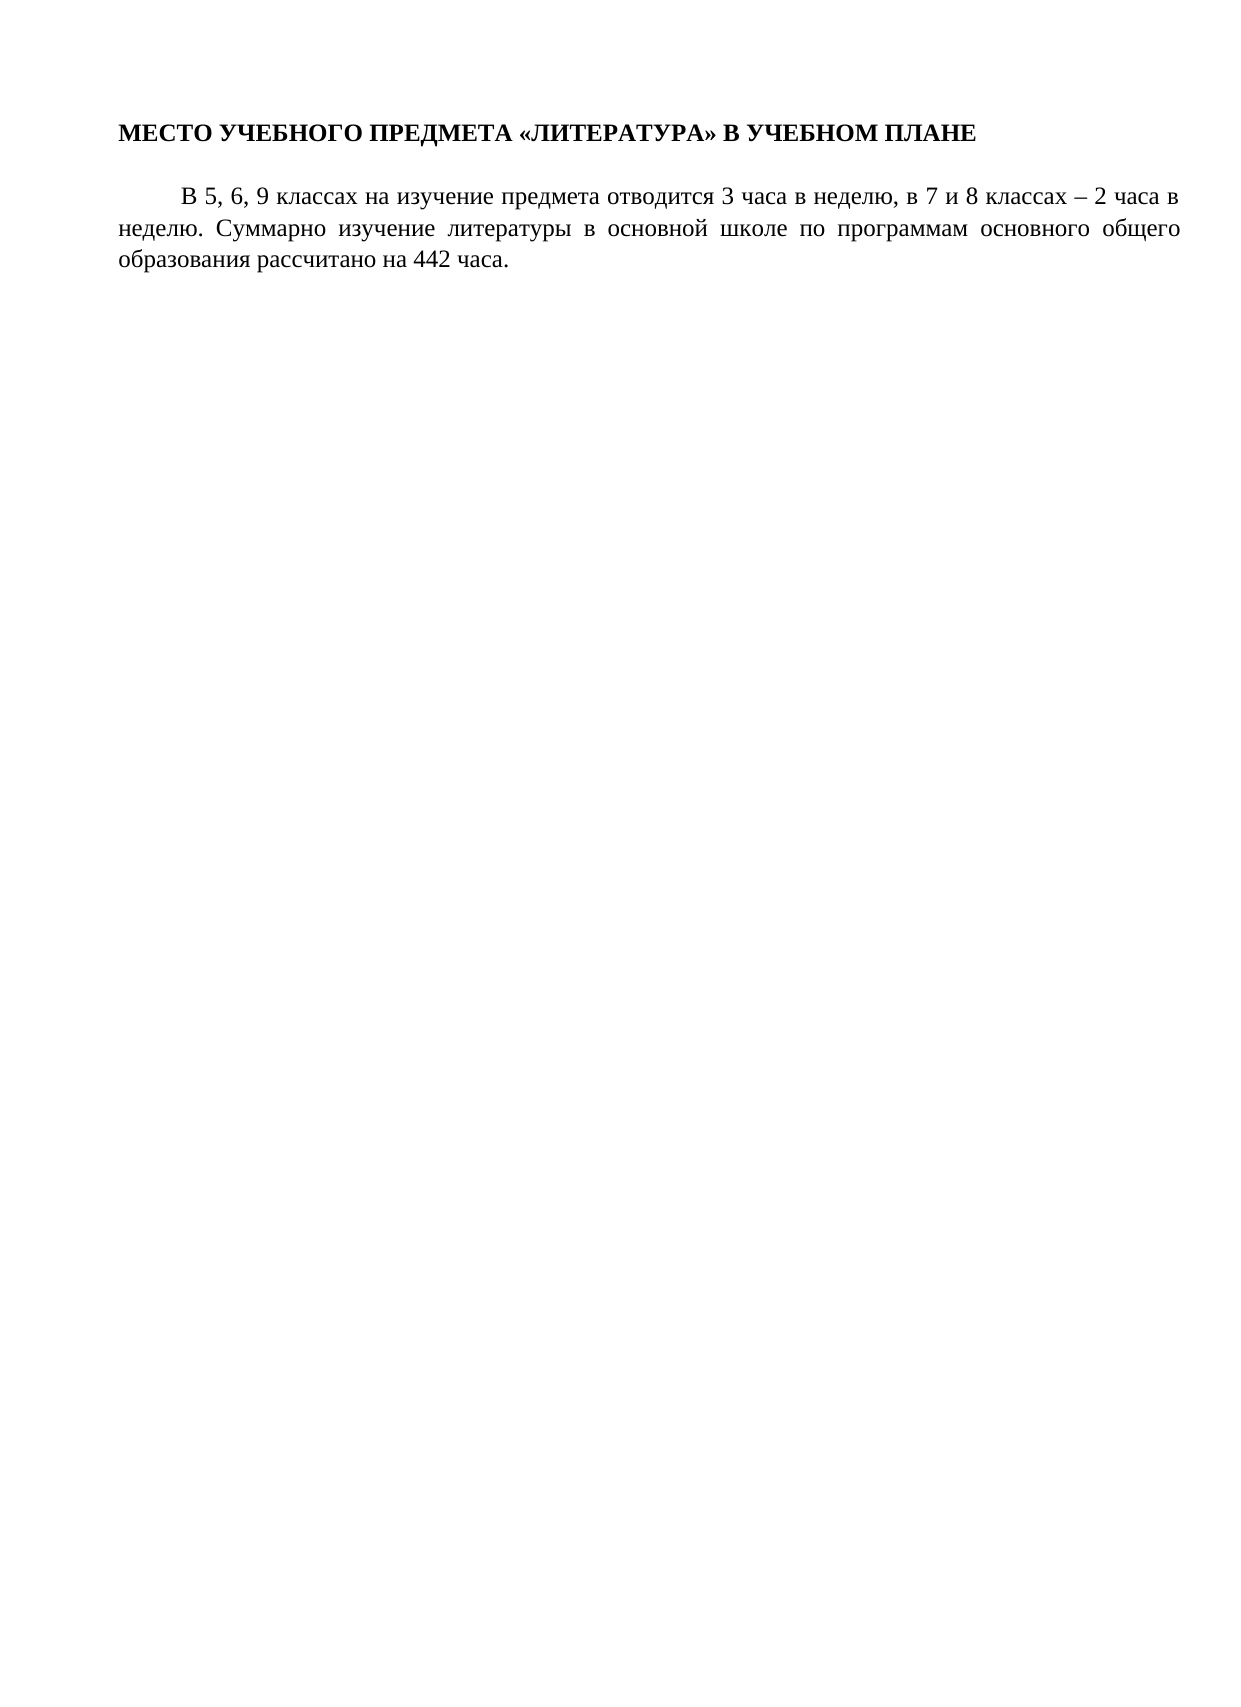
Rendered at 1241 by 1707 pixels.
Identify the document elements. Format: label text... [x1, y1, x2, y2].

text МЕСТО УЧЕБНОГО ПРЕДМЕТА «ЛИТЕРАТУРА» В УЧЕБНОМ ПЛАНЕ [118, 118, 1181, 147]
text В 5, 6, 9 классах на изучение предмета отводится 3 часа в неделю, в 7 и 8 классах – 2 часа в неделю. Суммарно изучение литературы в основной школе по программам основного общего образования рассчитано на 442 часа. [118, 181, 1181, 273]
